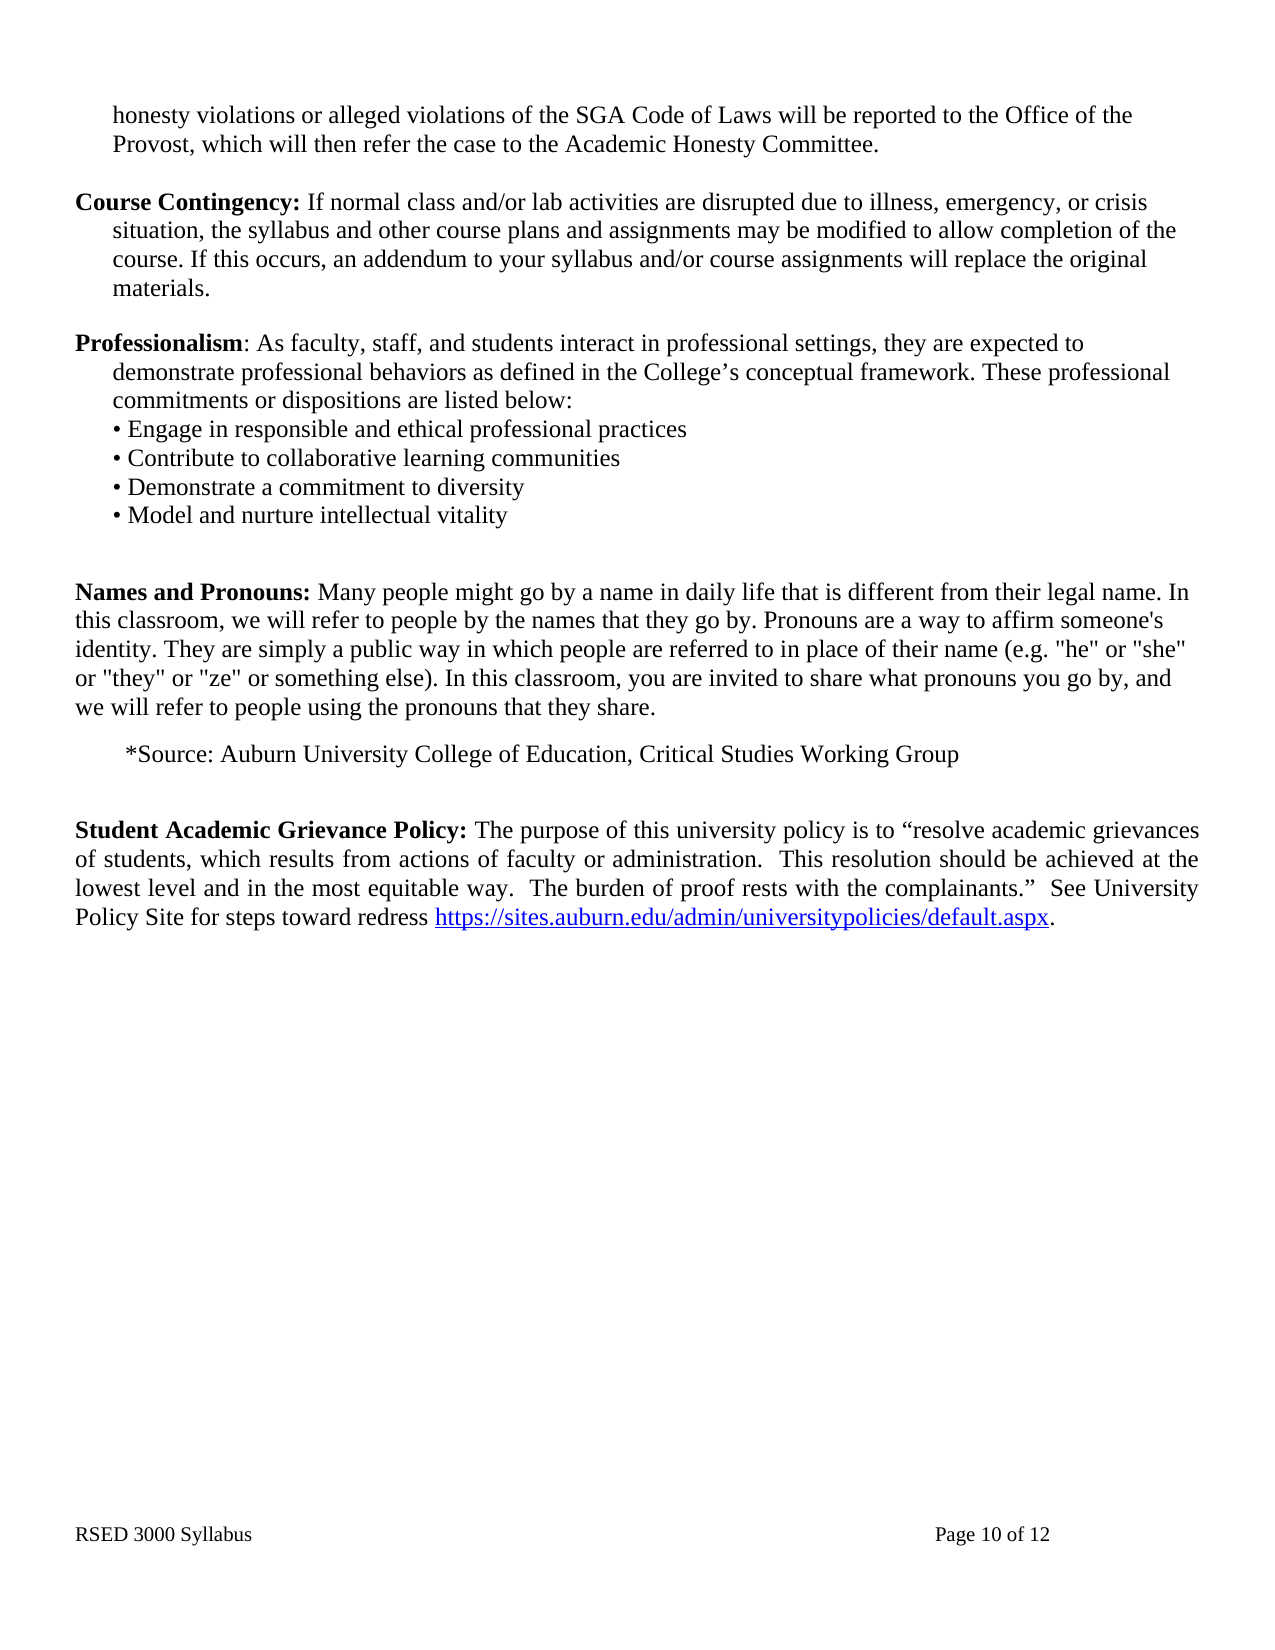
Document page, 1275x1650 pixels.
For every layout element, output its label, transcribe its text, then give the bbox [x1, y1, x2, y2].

text Professionalism: As faculty, staff, and students interact in professional settings, they are expected to demonstrate professional behaviors as defined in the College’s conceptual framework. These professional commitments or dispositions are listed below: [75, 328, 1200, 414]
text *Source: Auburn University College of Education, Critical Studies Working Group [75, 739, 1200, 768]
text Course Contingency: If normal class and/or lab activities are disrupted due to illness, emergency, or crisis situation, the syllabus and other course plans and assignments may be modified to allow completion of the course. If this occurs, an addendum to your syllabus and/or course assignments will replace the original materials. [75, 187, 1200, 302]
text • Contribute to collaborative learning communities [112, 443, 1200, 472]
text • Model and nurture intellectual vitality [112, 500, 1200, 529]
text • Demonstrate a commitment to diversity [112, 472, 1200, 500]
list Student Academic Grievance Policy: The purpose of this university policy is to “resolve academic grievances of students, which results from actions of faculty or administration. This resolution should be achieved at the lowest level and in the most equitable way. The burden of proof rests with the complainants.” See University Policy Site for steps toward redress https://sites.auburn.edu/admin/universitypolicies/default.aspx. [75, 815, 1200, 930]
text Names and Pronouns: Many people might go by a name in daily life that is different from their legal name. In this classroom, we will refer to people by the names that they go by. Pronouns are a way to affirm someone's identity. They are simply a public way in which people are referred to in place of their name (e.g. "he" or "she" or "they" or "ze" or something else). In this classroom, you are invited to share what pronouns you go by, and we will refer to people using the pronouns that they share. [75, 577, 1200, 720]
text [75, 100, 1200, 158]
text • Engage in responsible and ethical professional practices [112, 414, 1200, 443]
